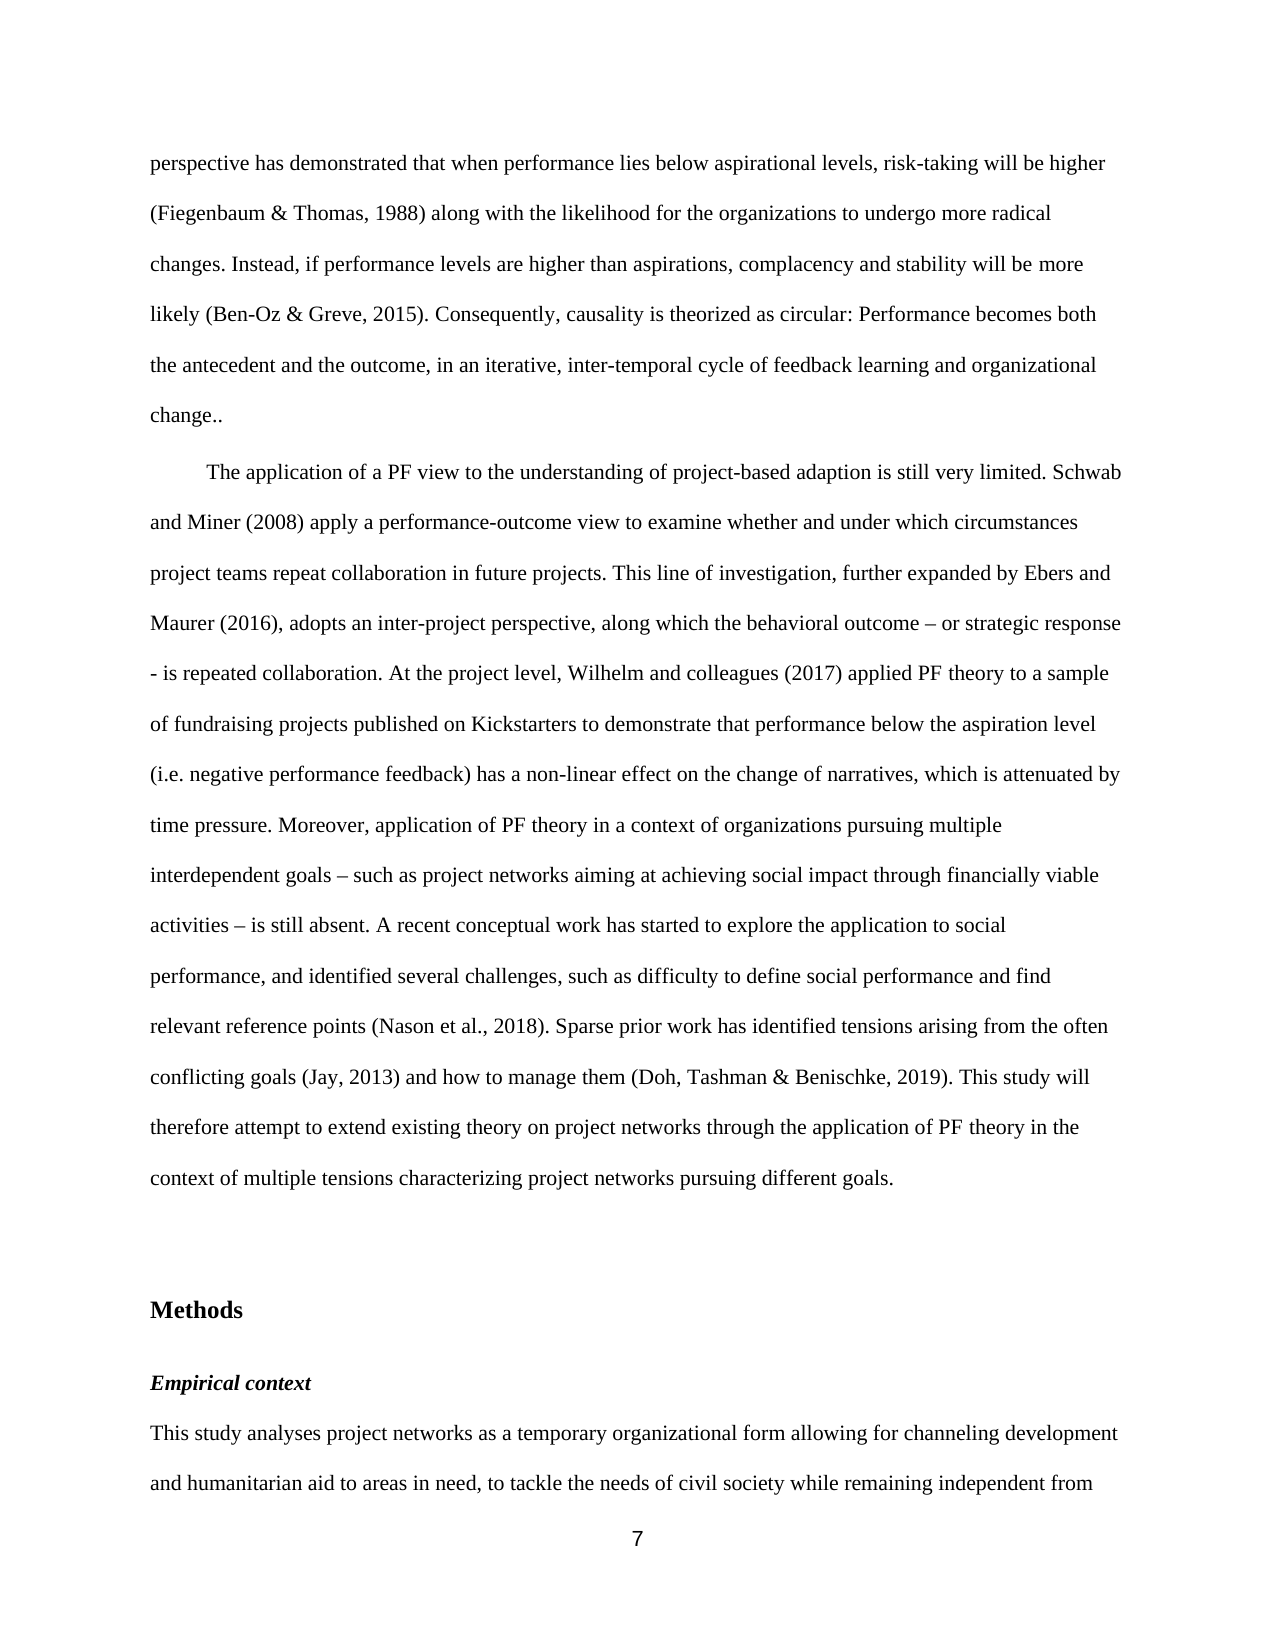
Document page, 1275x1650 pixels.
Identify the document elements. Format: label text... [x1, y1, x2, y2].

text Empirical context [150, 1369, 1125, 1395]
text The application of PF view to the understanding of project-based is still very limited. Schwab and Miner (2008) apply a performance-outcome view to examine whether and under which circumstances project teams repeat collaboration in future projects. This line of investigation, further expanded by Ebers and Maurer (2016), adopts an inter-project perspective, along which the behavioral outcome – or strategic response - is repeated collaboration. At the project level, Wilhelm and colleagues (2017) applied PF to a sample of fundraising projects published on Kickstarters to demonstrate that performance below the aspiration level (i.e. negative performance feedback) has a non-linear effect on the change of narratives, which is attenuated by time pressure. Moreover, application of PF in a context of organizations pursuing multiple interdependent goals – such as project networks aiming at achieving social impact through financially viable activities – is still absent. A recent conceptual work has started to explore the application to social performance, and identified several challenges, such as difficulty to define social performance and find relevant reference points (Nason et al., 2018). Sparse prior work has identified tensions arising from the often conflicting goals (Jay, 2013) and how to manage them (Doh, Tashman & Benischke, 2019). This study will therefore attempt to extend existing theory on project networks through the application of PF in the context of multiple tensions characterizing project networks pursuing different goals. [150, 459, 1125, 1190]
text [150, 150, 1125, 427]
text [150, 1420, 1125, 1496]
text Methods [150, 1295, 1125, 1324]
